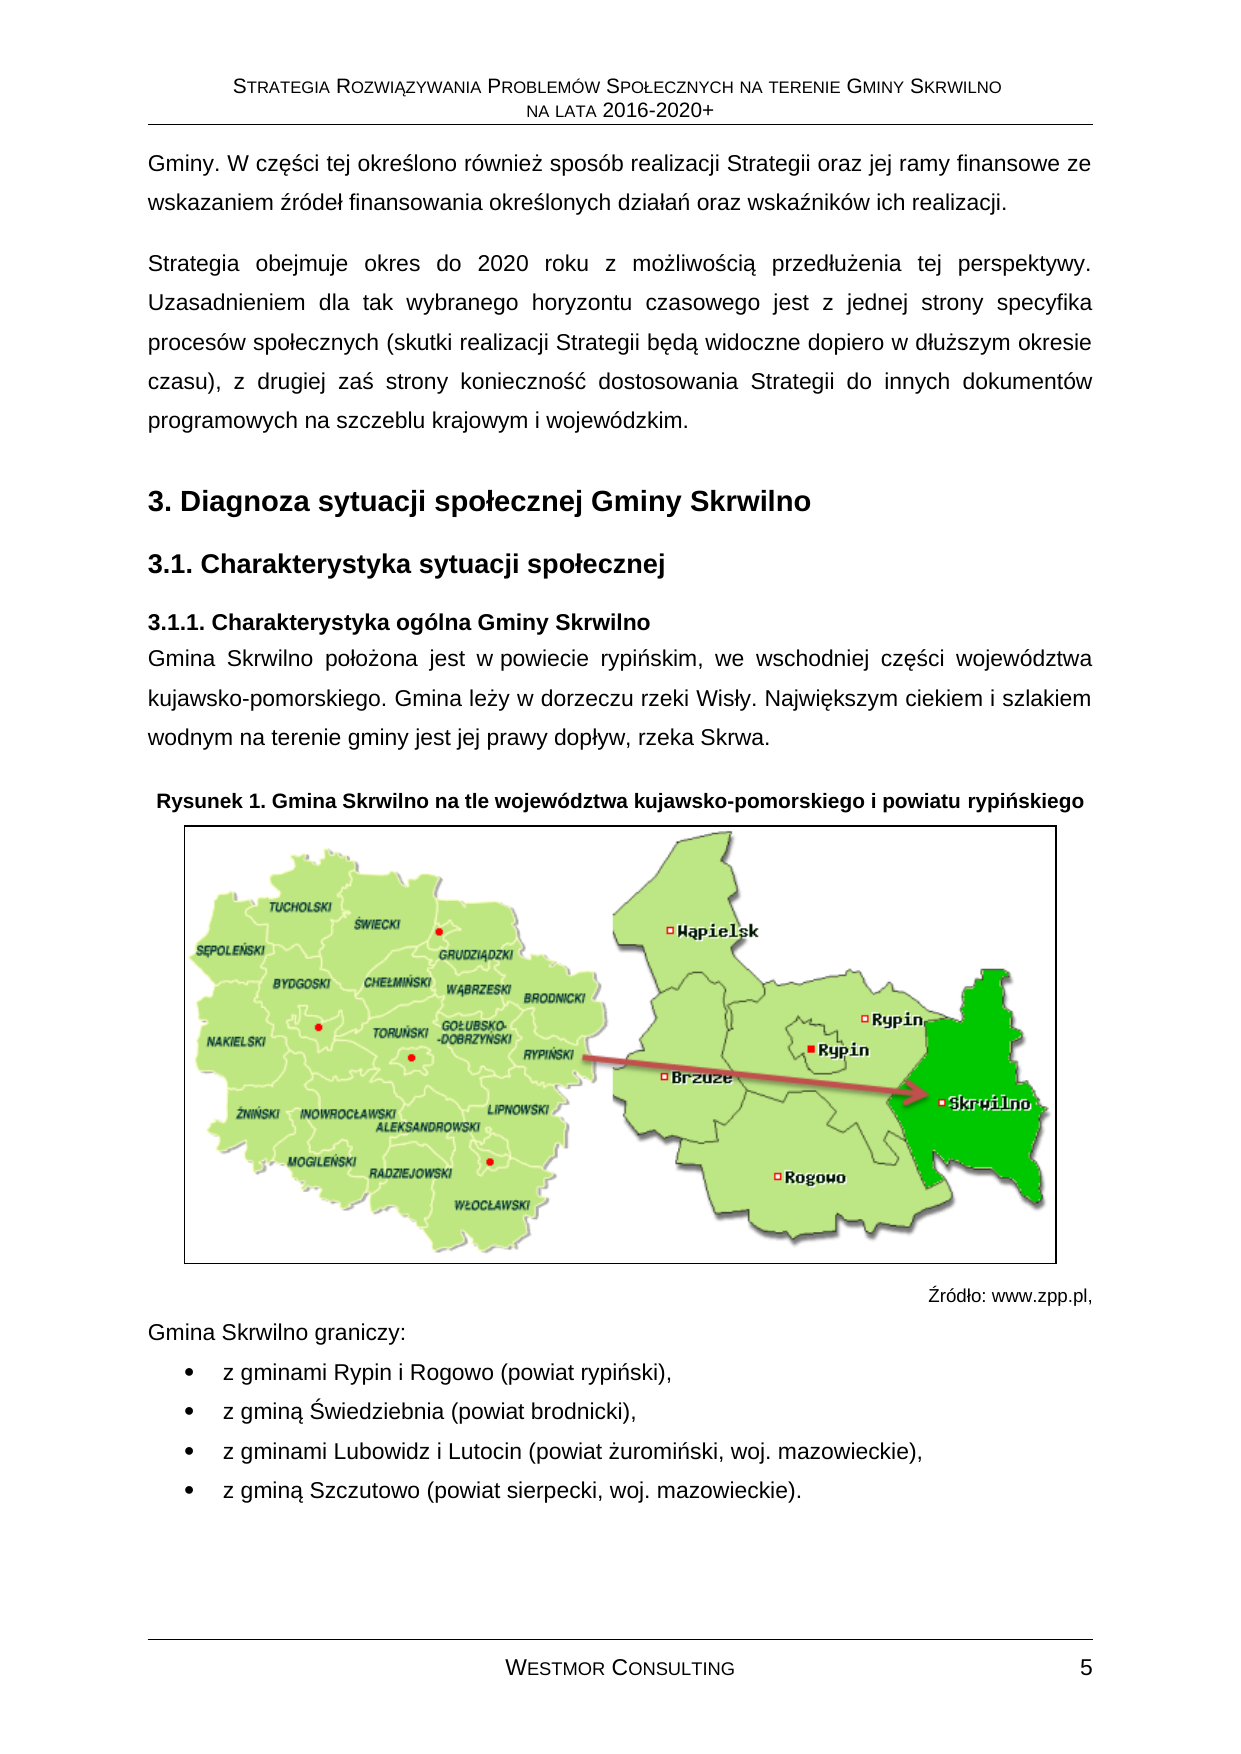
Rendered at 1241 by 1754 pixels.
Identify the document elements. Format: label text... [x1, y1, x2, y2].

list z gminą Szczutowo (powiat sierpecki, woj. mazowieckie). [185, 1477, 1093, 1503]
text Strategia obejmuje okres do 2020 roku z możliwością przedłużenia tej perspektywy. Uzasadnieniem dla tak wybranego horyzontu czasowego jest z jednej strony specyfika procesów społecznych (skutki realizacji Strategii będą widoczne dopiero w dłuższym okresie czasu), z drugiej zaś strony konieczność dostosowania Strategii do innych dokumentów programowych na szczeblu krajowym i wojewódzkim. [148, 249, 1093, 434]
list z gminami Lubowidz i Lutocin (powiat żuromiński, woj. mazowieckie), [185, 1438, 1093, 1464]
text Gmina Skrwilno położona jest w powiecie rypińskim, we wschodniej części województwa kujawsko-pomorskiego. Gmina leży w dorzeczu rzeki Wisły. Największym ciekiem i szlakiem wodnym na terenie gminy jest jej prawy dopływ, rzeka Skrwa. [148, 645, 1093, 751]
text Gmina Skrwilno graniczy: [148, 1319, 1093, 1346]
list z gminą Świedziebnia (powiat brodnicki), [185, 1398, 1093, 1424]
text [148, 150, 1093, 216]
text Źródło: www.zpp.pl, [148, 1285, 1093, 1307]
picture [185, 827, 1055, 1263]
subtitle 3.1. Charakterystyka sytuacji społecznej [148, 548, 1093, 579]
text Rysunek 1. Gmina Skrwilno na tle województwa kujawsko-pomorskiego i powiatu rypińskiego [148, 789, 1093, 813]
subtitle 3. Diagnoza sytuacji społecznej Gminy Skrwilno [148, 484, 1093, 518]
subtitle 3.1.1. Charakterystyka ogólna Gminy Skrwilno [148, 609, 1093, 635]
list z gminami Rypin i Rogowo (powiat rypiński), [185, 1359, 1093, 1385]
